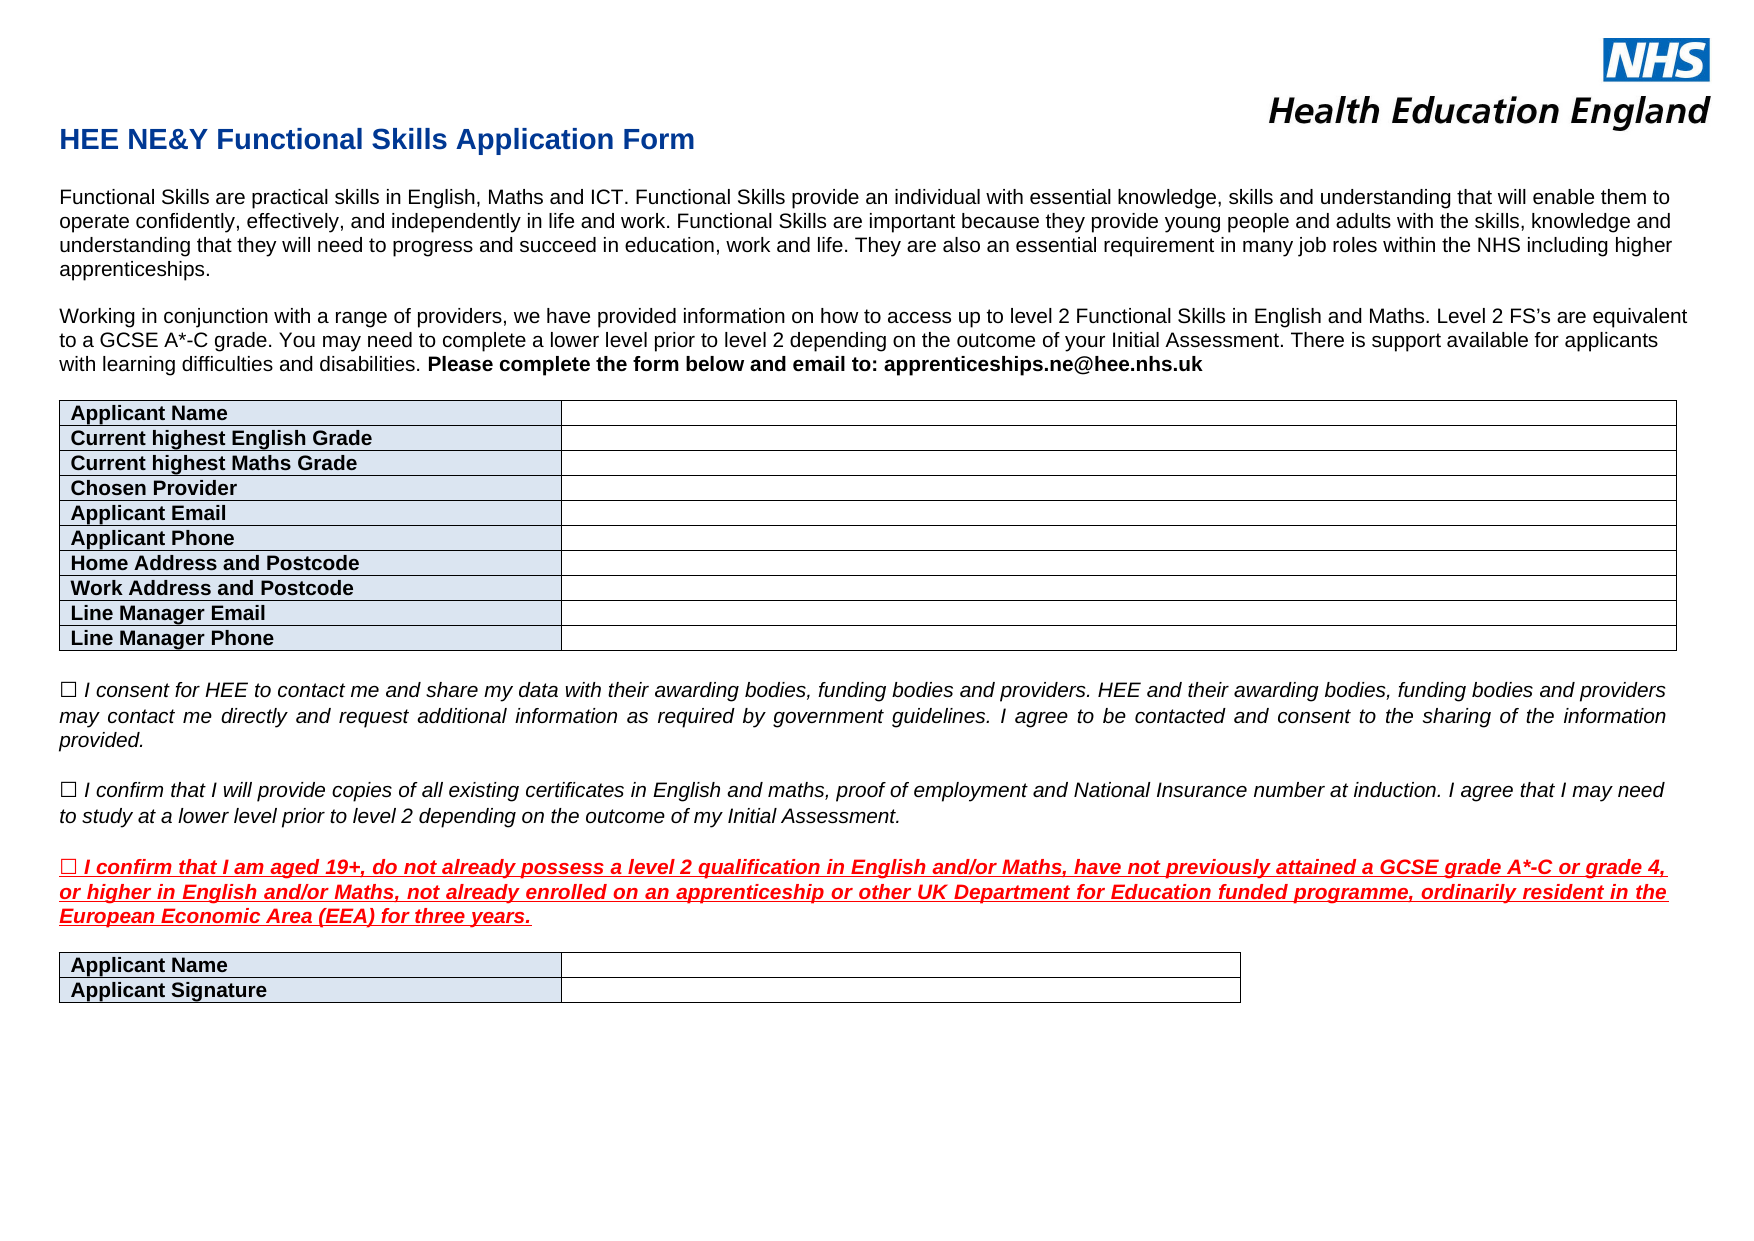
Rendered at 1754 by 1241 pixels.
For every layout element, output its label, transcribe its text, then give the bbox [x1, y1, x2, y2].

text I consent for HEE to contact me and share my data with their awarding bodies, funding bodies and providers. HEE and their awarding bodies, funding bodies and providers may contact me directly and request additional information as required by government guidelines. I agree to be contacted and consent to the sharing of the information provided. [59, 675, 1668, 751]
table_cell Work Address and Postcode [60, 576, 561, 600]
table_cell [562, 501, 1676, 525]
table_cell [562, 601, 1676, 625]
table_header [562, 953, 1240, 977]
table_cell Chosen Provider [60, 476, 561, 500]
table_cell Applicant Email [60, 501, 561, 525]
table_cell [562, 426, 1676, 450]
text I confirm that I am aged 19+, do not already possess a level 2 qualification in English and/or Maths, have not previously attained a GCSE grade A*-C or grade 4, or higher in English and/or Maths, not already enrolled on an apprenticeship or other UK Department for Education funded programme, ordinarily resident in the European Economic Area (EEA) for three years. [59, 902, 1668, 928]
text I confirm that I am aged 19+, do not already possess a level 2 qualification in English and/or Maths, have not previously attained a GCSE grade A*-C or grade 4, or higher in English and/or Maths, not already enrolled on an apprenticeship or other UK Department for Education funded programme, ordinarily resident in the European Economic Area (EEA) for three years. [59, 852, 1668, 876]
table_cell [562, 576, 1676, 600]
table_cell [562, 526, 1676, 550]
table_cell [562, 451, 1676, 475]
table_cell [562, 626, 1676, 650]
text Functional Skills are practical skills in English, Maths and ICT. Functional Skills provide an individual with essential knowledge, skills and understanding that will enable them to operate confidently, effectively, and independently in life and work. Functional Skills are important because they provide young people and adults with the skills, knowledge and understanding that they will need to progress and succeed in education, work and life. They are also an essential requirement in many job roles within the NHS including higher apprenticeships. [59, 184, 1698, 280]
table_cell Applicant Signature [60, 978, 561, 1002]
table_header Applicant Name [60, 953, 561, 977]
table_cell Line Manager Email [60, 601, 561, 625]
table_cell Home Address and Postcode [60, 551, 561, 575]
text Working in conjunction with a range of providers, we have provided information on how to access up to level 2 Functional Skills in English and Maths. Level 2 FS’s are equivalent to a GCSE A*-C grade. You may need to complete a lower level prior to level 2 depending on the outcome of your Initial Assessment. There is support available for applicants with learning difficulties and disabilities. Please complete the form below and email to: apprenticeships.ne@hee.nhs.uk [59, 304, 1698, 376]
text I confirm that I am aged 19+, do not already possess a level 2 qualification in English and/or Maths, have not previously attained a GCSE grade A*-C or grade 4, or higher in English and/or Maths, not already enrolled on an apprenticeship or other UK Department for Education funded programme, ordinarily resident in the European Economic Area (EEA) for three years. [59, 877, 1668, 901]
text I confirm that I will provide copies of all existing certificates in English and maths, proof of employment and National Insurance number at induction. I agree that I may need to study at a lower level prior to level 2 depending on the outcome of my Initial Assessment. [59, 775, 1668, 828]
table_cell [562, 476, 1676, 500]
table_cell [562, 551, 1676, 575]
table_header [562, 401, 1676, 425]
table_cell Current highest English Grade [60, 426, 561, 450]
table_cell Applicant Phone [60, 526, 561, 550]
table_cell Line Manager Phone [60, 626, 561, 650]
picture [1254, 38, 1712, 146]
table_header Applicant Name [60, 401, 561, 425]
table_cell [562, 978, 1240, 1002]
subtitle HEE NE&Y Functional Skills Application Form [59, 122, 1665, 155]
table_cell Current highest Maths Grade [60, 451, 561, 475]
